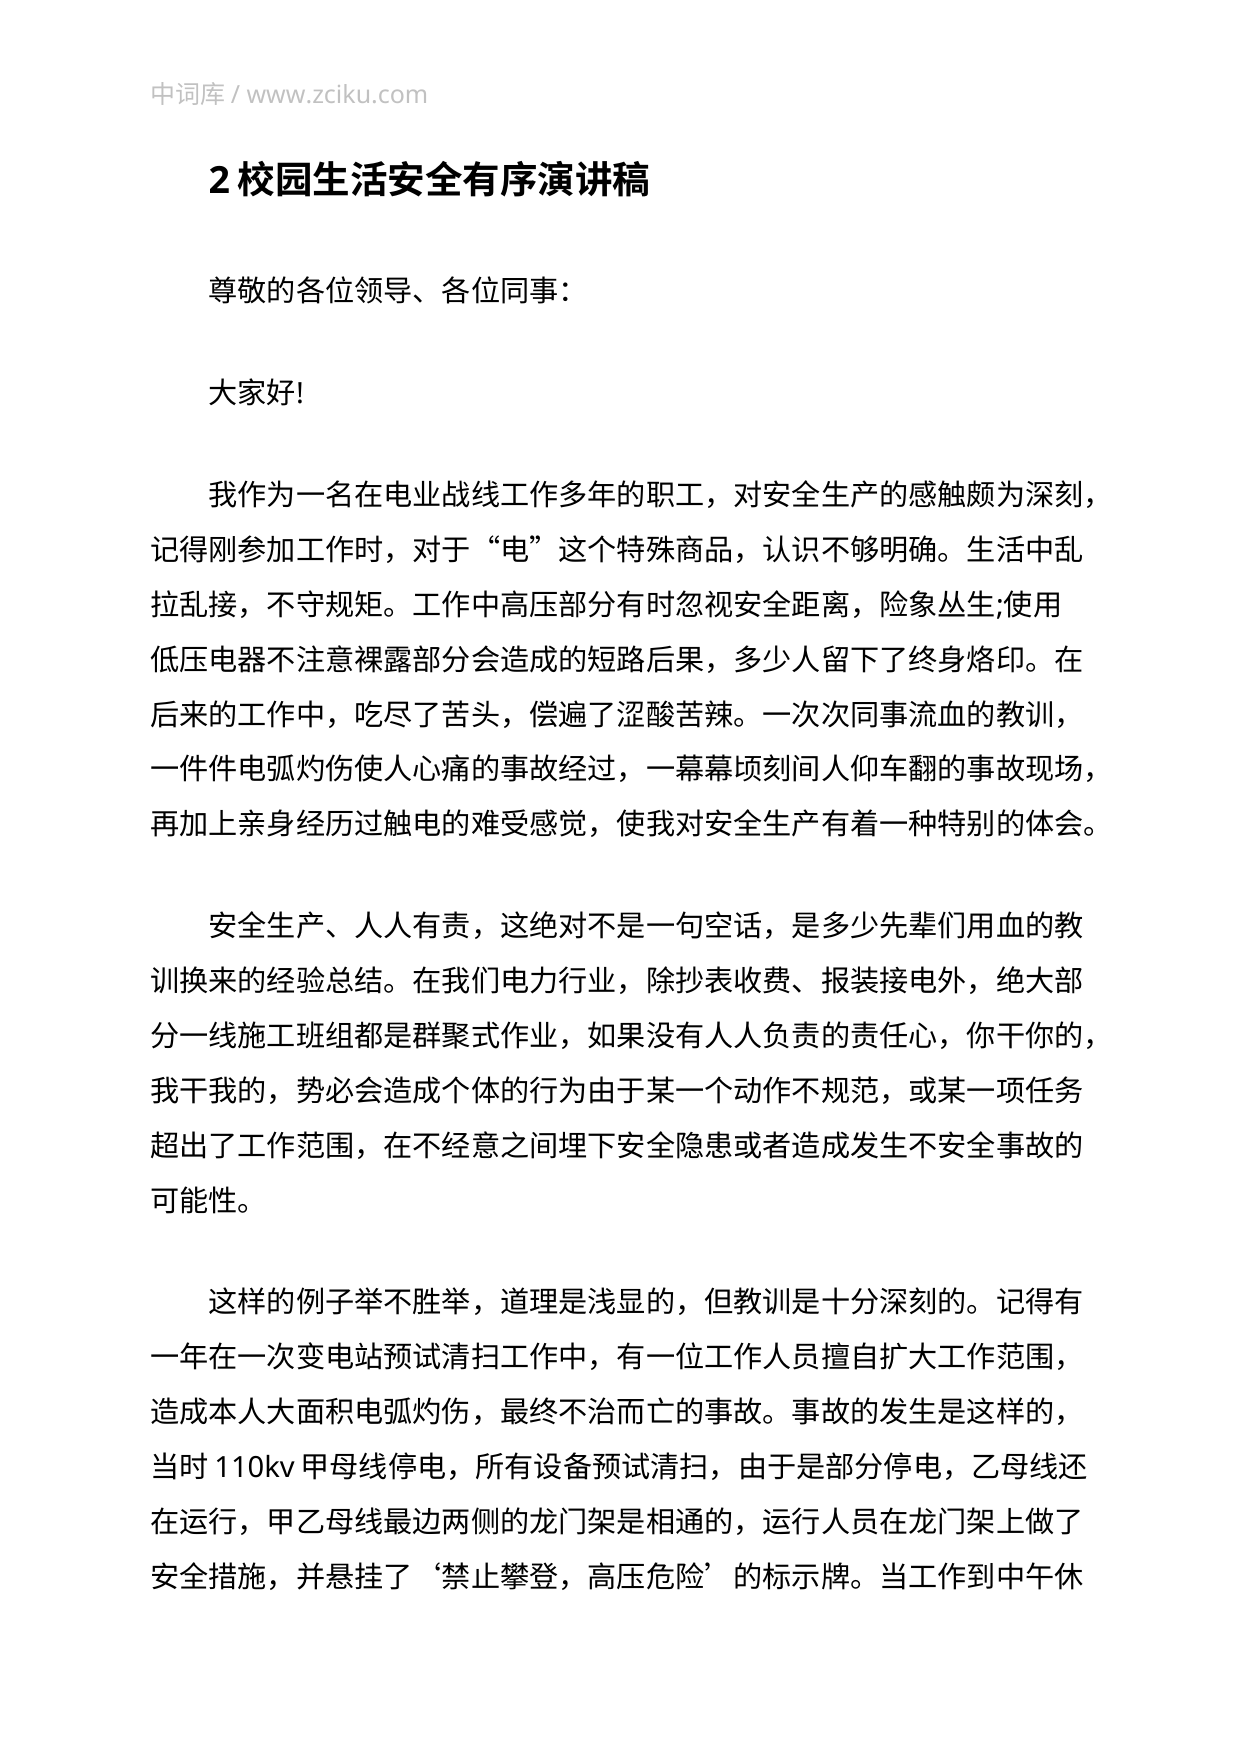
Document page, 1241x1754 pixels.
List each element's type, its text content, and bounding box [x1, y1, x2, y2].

text 尊敬的各位领导、各位同事： [150, 268, 1090, 310]
text 2校园生活安全有序演讲稿 [150, 150, 1090, 204]
text 大家好! [150, 369, 1090, 412]
text 我作为一名在电业战线工作多年的职工，对安全生产的感触颇为深刻，记得刚参加工作时，对于“电”这个特殊商品，认识不够明确。生活中乱拉乱接，不守规矩。工作中高压部分有时忽视安全距离，险象丛生;使用低压电器不注意裸露部分会造成的短路后果，多少人留下了终身烙印。在后来的工作中，吃尽了苦头，偿遍了涩酸苦辣。一次次同事流血的教训，一件件电弧灼伤使人心痛的事故经过，一幕幕顷刻间人仰车翻的事故现场，再加上亲身经历过触电的难受感觉，使我对安全生产有着一种特别的体会。 [150, 471, 1090, 843]
text 安全生产、人人有责，这绝对不是一句空话，是多少先辈们用血的教训换来的经验总结。在我们电力行业，除抄表收费、报装接电外，绝大部分一线施工班组都是群聚式作业，如果没有人人负责的责任心，你干你的，我干我的，势必会造成个体的行为由于某一个动作不规范，或某一项任务超出了工作范围，在不经意之间埋下安全隐患或者造成发生不安全事故的可能性。 [150, 903, 1090, 1219]
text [150, 1279, 1090, 1596]
